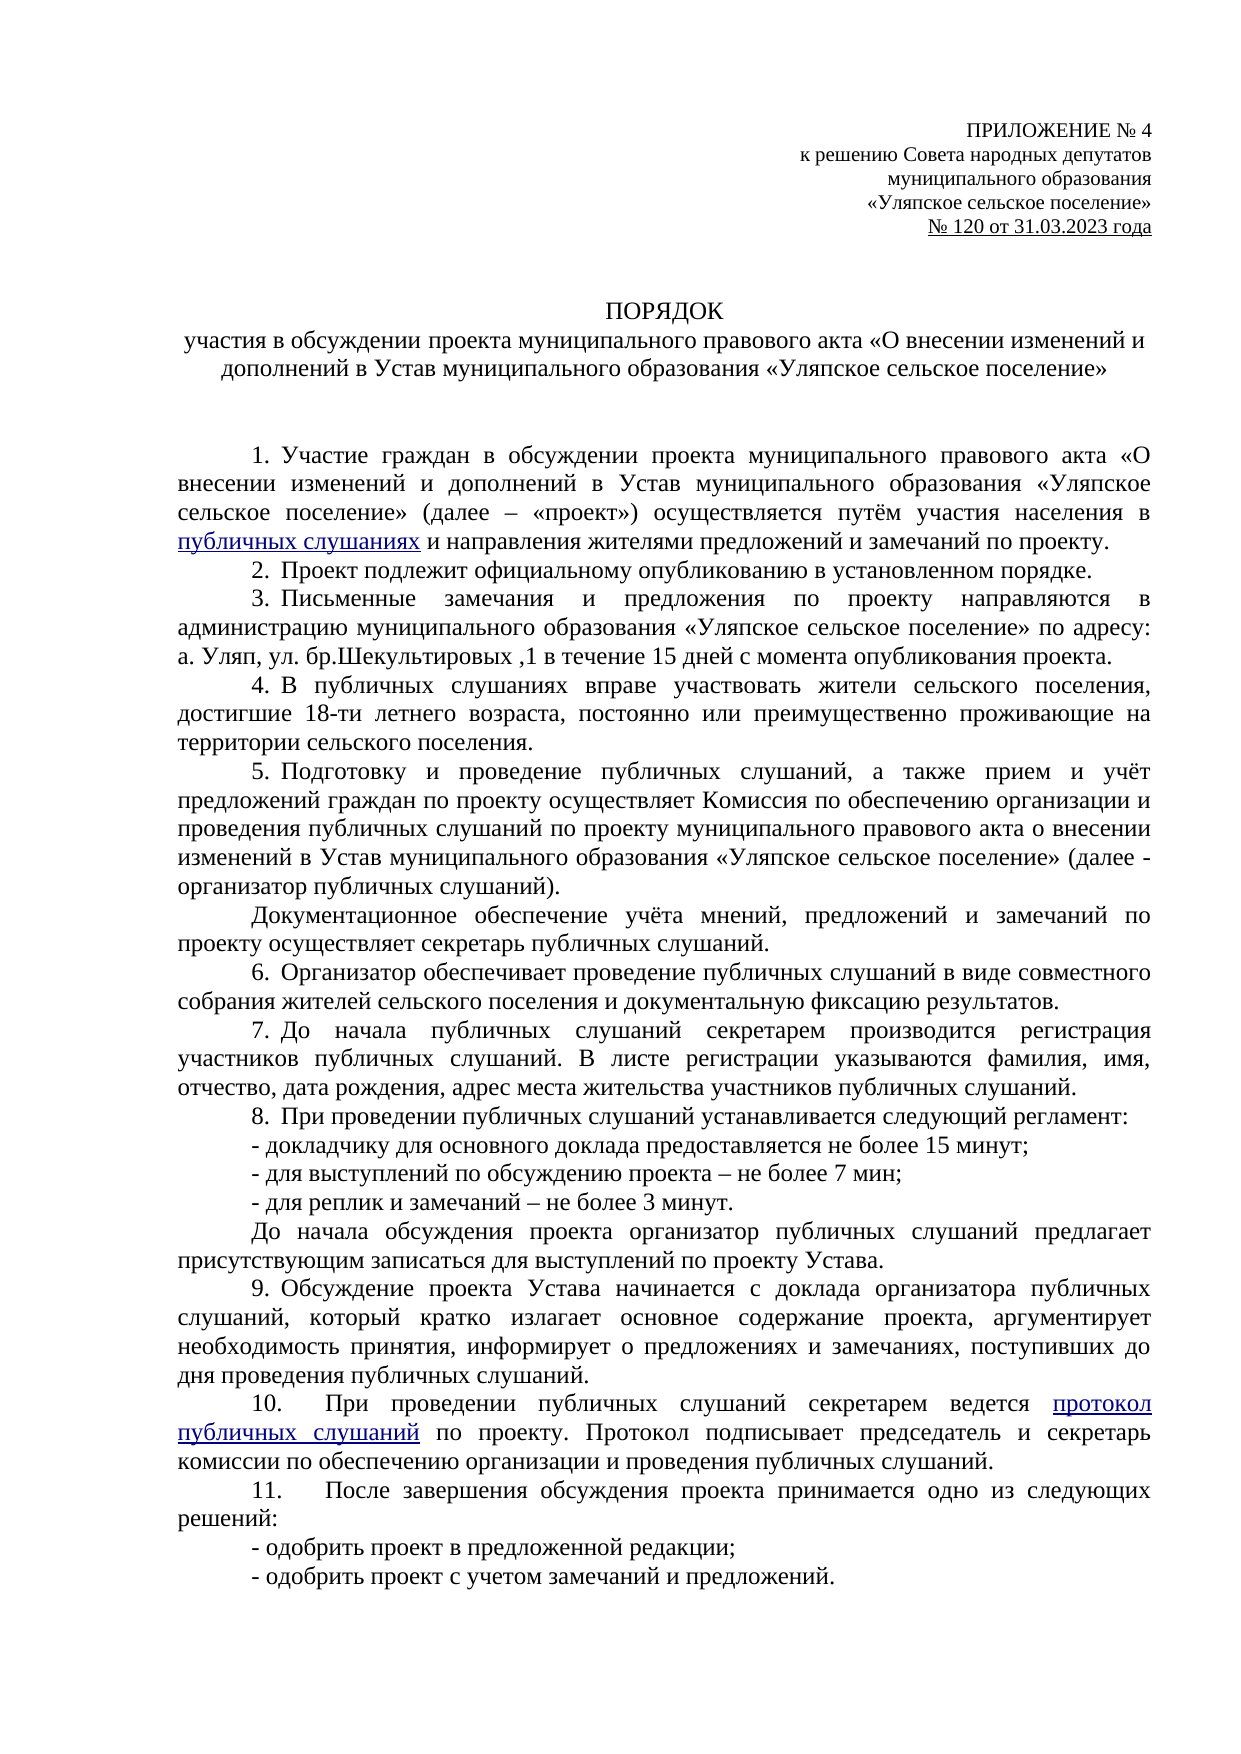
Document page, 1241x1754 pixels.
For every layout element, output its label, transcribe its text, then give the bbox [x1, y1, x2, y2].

text № 120 от 31.03.2023 года [768, 214, 1152, 238]
list При проведении публичных слушаний секретарем ведется протокол публичных слушаний по проекту. Протокол подписывает председатель и секретарь комиссии по обеспечению организации и проведения публичных слушаний. [177, 1388, 1152, 1475]
text - для реплик и замечаний – не более 3 минут. [177, 1187, 1152, 1216]
text - для выступлений по обсуждению проекта – не более 7 мин; [177, 1158, 1152, 1187]
text - одобрить проект в предложенной редакции; [177, 1532, 1152, 1561]
text Документационное обеспечение учёта мнений, предложений и замечаний по проекту осуществляет секретарь публичных слушаний. [177, 900, 1152, 957]
list До начала публичных слушаний секретарем производится регистрация участников публичных слушаний. В листе регистрации указываются фамилия, имя, отчество, дата рождения, адрес места жительства участников публичных слушаний. [177, 1015, 1152, 1101]
list В публичных слушаниях вправе участвовать жители сельского поселения, достигшие 18-ти летнего возраста, постоянно или преимущественно проживающие на территории сельского поселения. [177, 670, 1152, 756]
list Организатор обеспечивает проведение публичных слушаний в виде совместного собрания жителей сельского поселения и документальную фиксацию результатов. [177, 957, 1152, 1015]
list Участие граждан в обсуждении проекта муниципального правового акта «О внесении изменений и дополнений в Устав муниципального образования «Уляпское сельское поселение» (далее – «проект») осуществляется путём участия населения в публичных слушаниях и направления жителями предложений и замечаний по проекту. [177, 440, 1152, 555]
list Проект подлежит официальному опубликованию в установленном порядке. [177, 555, 1152, 583]
text «Уляпское сельское поселение» [709, 190, 1152, 214]
text - одобрить проект с учетом замечаний и предложений. [177, 1561, 1152, 1590]
text к решению Совета народных депутатов муниципального образования [709, 142, 1152, 190]
text До начала обсуждения проекта организатор публичных слушаний предлагает присутствующим записаться для выступлений по проекту Устава. [177, 1216, 1152, 1273]
list При проведении публичных слушаний устанавливается следующий регламент: [177, 1101, 1152, 1130]
text ПРИЛОЖЕНИЕ № 4 [177, 118, 1152, 142]
text участия в обсуждении проекта муниципального правового акта «О внесении изменений и дополнений в Устав муниципального образования «Уляпское сельское поселение» [177, 325, 1152, 382]
text - докладчику для основного доклада предоставляется не более 15 минут; [177, 1130, 1152, 1158]
list После завершения обсуждения проекта принимается одно из следующих решений: [177, 1475, 1152, 1532]
list Обсуждение проекта Устава начинается с доклада организатора публичных слушаний, который кратко излагает основное содержание проекта, аргументирует необходимость принятия, информирует о предложениях и замечаниях, поступивших до дня проведения публичных слушаний. [177, 1273, 1152, 1388]
text ПОРЯДОК [177, 296, 1152, 325]
list Подготовку и проведение публичных слушаний, а также прием и учёт предложений граждан по проекту осуществляет Комиссия по обеспечению организации и проведения публичных слушаний по проекту муниципального правового акта о внесении изменений в Устав муниципального образования «Уляпское сельское поселение» (далее - организатор публичных слушаний). [177, 756, 1152, 900]
list Письменные замечания и предложения по проекту направляются в администрацию муниципального образования «Уляпское сельское поселение» по адресу: а. Уляп, ул. бр.Шекультировых ,1 в течение 15 дней с момента опубликования проекта. [177, 583, 1152, 670]
